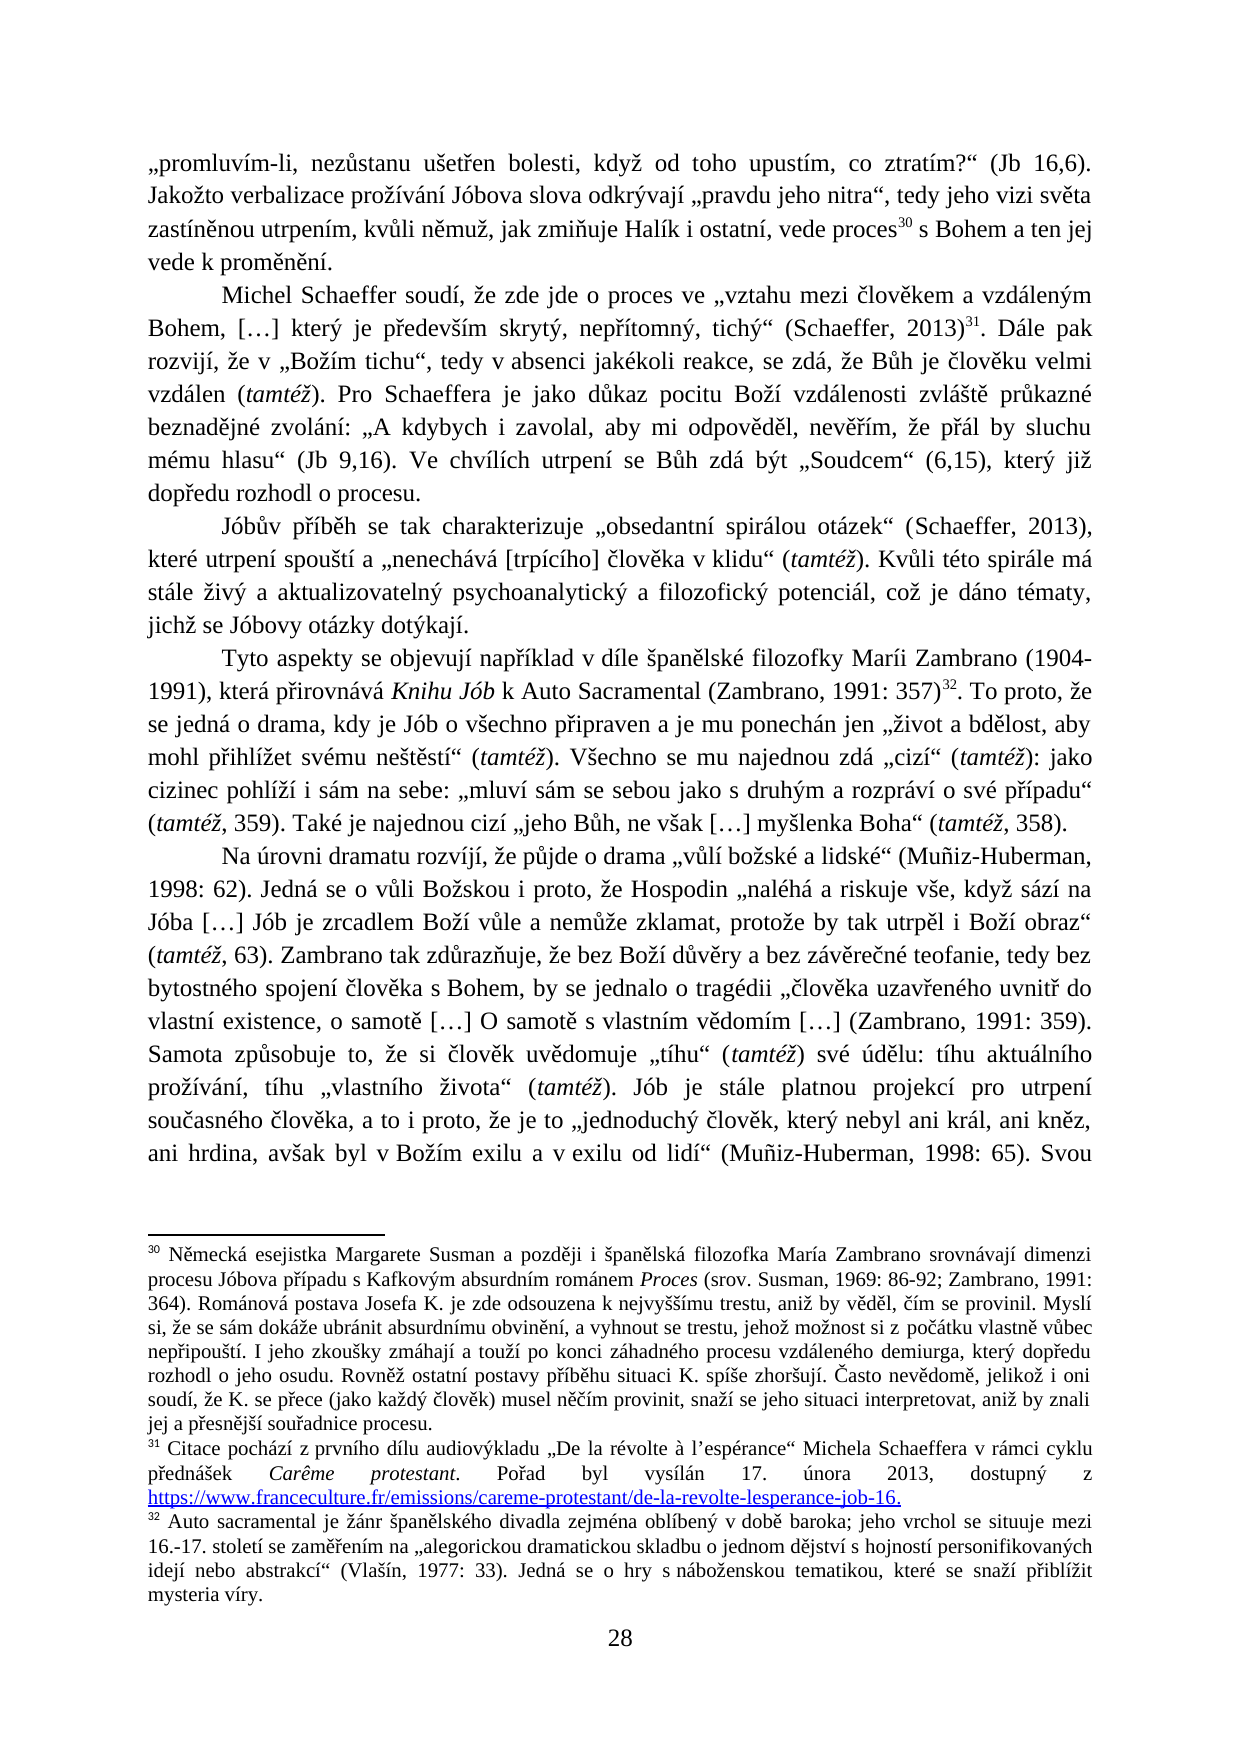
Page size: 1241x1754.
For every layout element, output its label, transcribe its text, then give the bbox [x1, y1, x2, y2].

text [148, 148, 1093, 275]
text Tyto aspekty se objevují například v díle španělské filozofky Maríi Zambrano (1904-1991), která přirovnává Knihu Jób k Auto Sacramental (Zambrano, 1991: 357). To proto, že se jedná o drama, kdy je Jób o všechno připraven a je mu ponechán jen „život a bdělost, aby mohl přihlížet svému neštěstí“ (tamtéž). Všechno se mu najednou zdá „cizí“ (tamtéž): jako cizinec pohlíží i sám na sebe: „mluví sám se sebou jako s druhým a rozpráví o své případu“ (tamtéž, 359). Také je najednou cizí „jeho Bůh, ne však […] myšlenka Boha“ (tamtéž, 358). [148, 643, 1093, 837]
text Michel Schaeffer soudí, že zde jde o proces ve „vztahu mezi člověkem a vzdáleným Bohem, […] který je především skrytý, nepřítomný, tichý“ (Schaeffer, 2013). Dále pak rozvijí, že v „Božím tichu“, tedy v absenci jakékoli reakce, se zdá, že Bůh je člověku velmi vzdálen (tamtéž). Pro Schaeffera je jako důkaz pocitu Boží vzdálenosti zvláště průkazné beznadějné zvolání: „A kdybych i zavolal, aby mi odpověděl, nevěřím, že přál by sluchu mému hlasu“ (Jb 9,16). Ve chvílích utrpení se Bůh zdá být „Soudcem“ (6,15), který již dopředu rozhodl o procesu. [148, 280, 1093, 379]
text Na úrovni dramatu rozvíjí, že půjde o drama „vůlí božské a lidské“ (Muñiz-Huberman, 1998: 62). Jedná se o vůli Božskou i proto, že Hospodin „naléhá a riskuje vše, když sází na Jóba […] Jób je zrcadlem Boží vůle a nemůže zklamat, protože by tak utrpěl i Boží obraz“ (tamtéž, 63). Zambrano tak zdůrazňuje, že bez Boží důvěry a bez závěrečné teofanie, tedy bez bytostného spojení člověka s Bohem, by se jednalo o tragédii „člověka uzavřeného uvnitř do vlastní existence, o samotě […] O samotě s vlastním vědomím […] (Zambrano, 1991: 359). Samota způsobuje to, že si člověk uvědomuje „tíhu“ (tamtéž) své údělu: tíhu aktuálního prožívání, tíhu „vlastního života“ (tamtéž). Jób je stále platnou projekcí pro utrpení současného člověka, a to i proto, že je to „jednoduchý člověk, který nebyl ani král, ani kněz, ani hrdina, avšak byl v Božím exilu a v exilu od lidí“ (Muñiz-Huberman, 1998: 65). Svou situací se tak nachází na okraji společnosti, jeho utrpení jej vystavuje soudům ostatním, je však na závěr oslaven, a přináší tak trpícím naději. [148, 841, 1093, 1167]
text Jóbův příběh se tak charakterizuje „obsedantní spirálou otázek“ (Schaeffer, 2013), které utrpení spouští a „nenechává [trpícího] člověka v klidu“ (tamtéž). Kvůli této spirále má stále živý a aktualizovatelný psychoanalytický a filozofický potenciál, což je dáno tématy, jichž se Jóbovy otázky dotýkají. [148, 511, 1093, 639]
